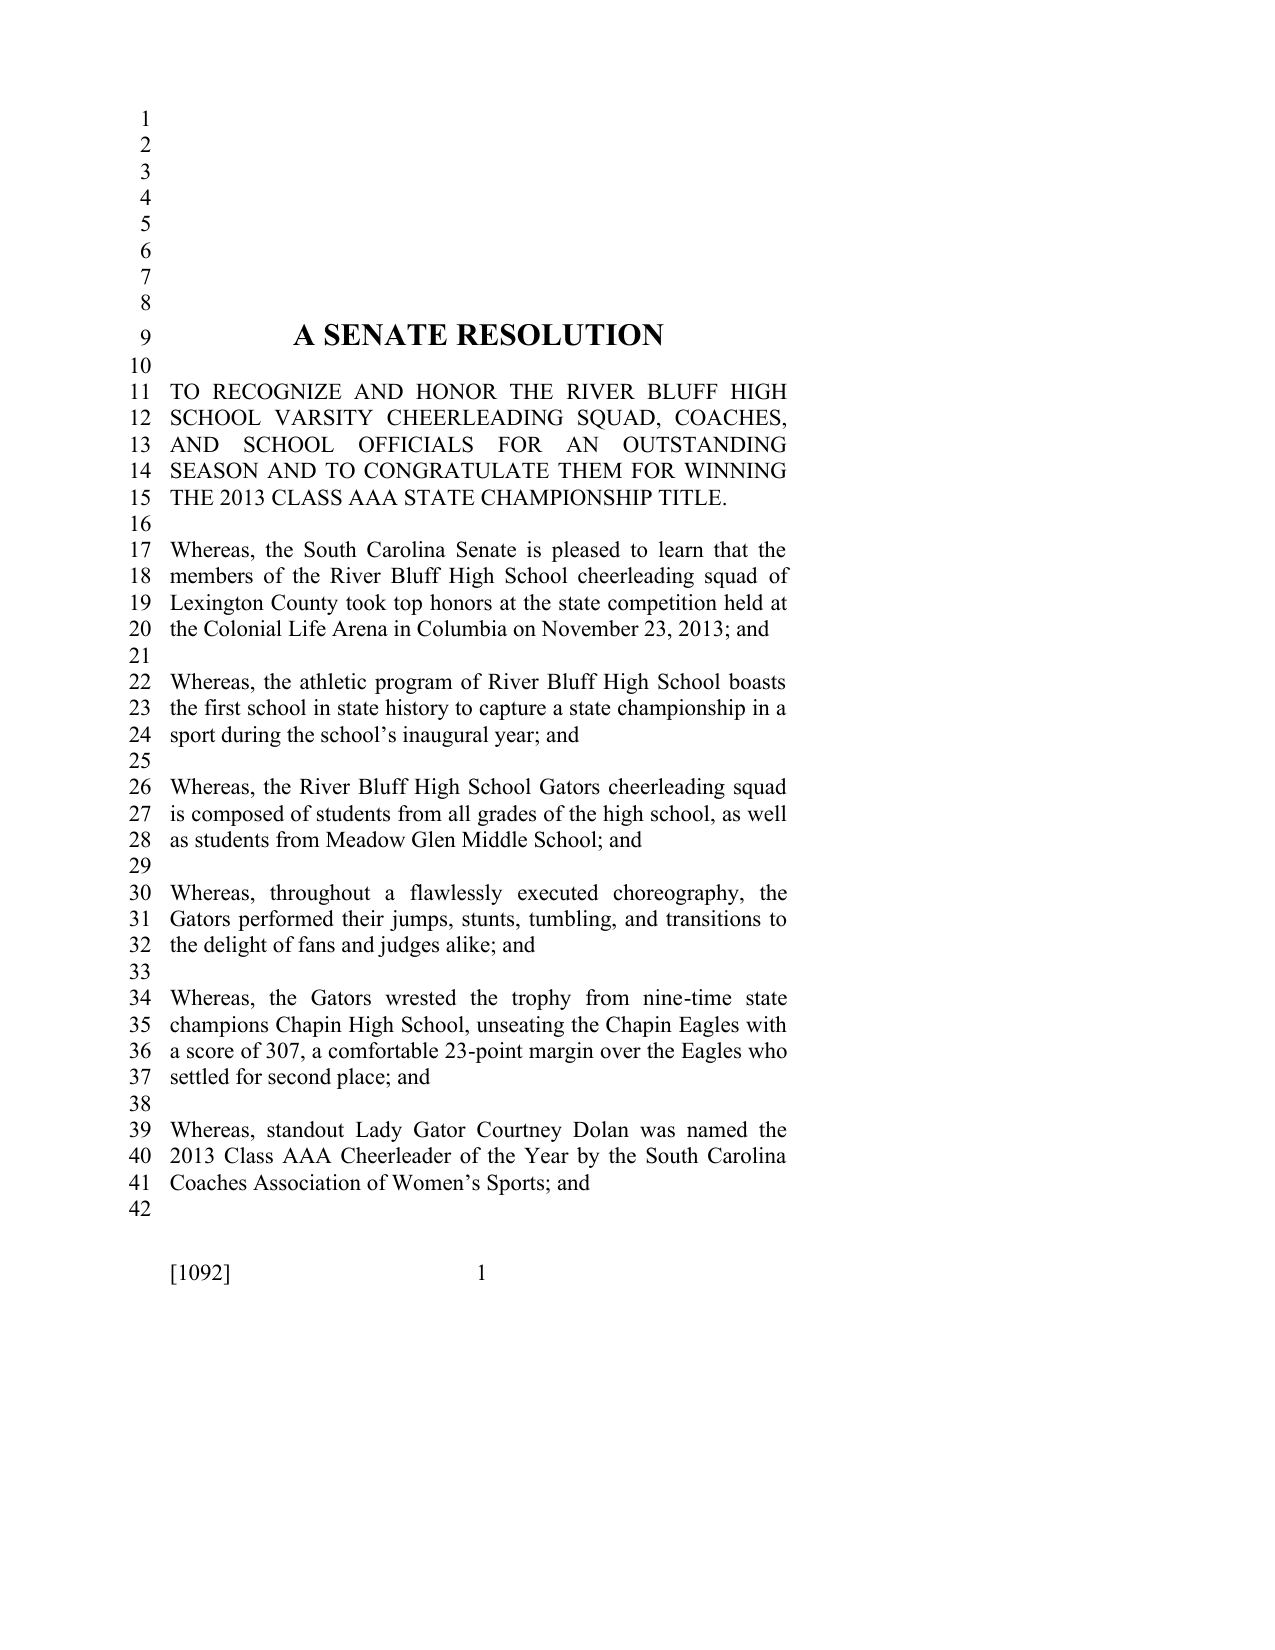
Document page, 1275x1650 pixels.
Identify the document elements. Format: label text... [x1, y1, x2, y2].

text Whereas, the River Bluff High School Gators cheerleading squad is composed of students from all grades of the high school, as well as students from Meadow Glen Middle School; and [169, 773, 787, 852]
text Whereas, throughout a flawlessly executed choreography, the Gators performed their jumps, stunts, tumbling, and transitions to the delight of fans and judges alike; and [169, 879, 787, 958]
text TO RECOGNIZE AND HONOR THE RIVER BLUFF HIGH SCHOOL VARSITY CHEERLEADING SQUAD, COACHES, AND SCHOOL OFFICIALS FOR AN OUTSTANDING SEASON AND TO CONGRATULATE THEM FOR WINNING THE 2013 CLASS AAA STATE CHAMPIONSHIP TITLE. [169, 378, 787, 510]
text Whereas, the South Carolina Senate is pleased to learn that the members of the River Bluff High School cheerleading squad of Lexington County took top honors at the state competition held at the Colonial Life Arena in Columbia on November 23, 2013; and [169, 536, 787, 642]
text Whereas, the athletic program of River Bluff High School boasts the first school in state history to capture a state championship in a sport during the school’s inaugural year; and [169, 668, 787, 747]
text Whereas, standout Lady Gator Courtney Dolan was named the 2013 Class AAA Cheerleader of the Year by the South Carolina Coaches Association of Women’s Sports; and [169, 1116, 787, 1195]
text Whereas, the Gators wrested the trophy from nine-time state champions Chapin High School, unseating the Chapin Eagles with a score of 307, a comfortable 23-point margin over the Eagles who settled for second place; and [169, 984, 787, 1090]
text A SENATE RESOLUTION [169, 316, 787, 352]
